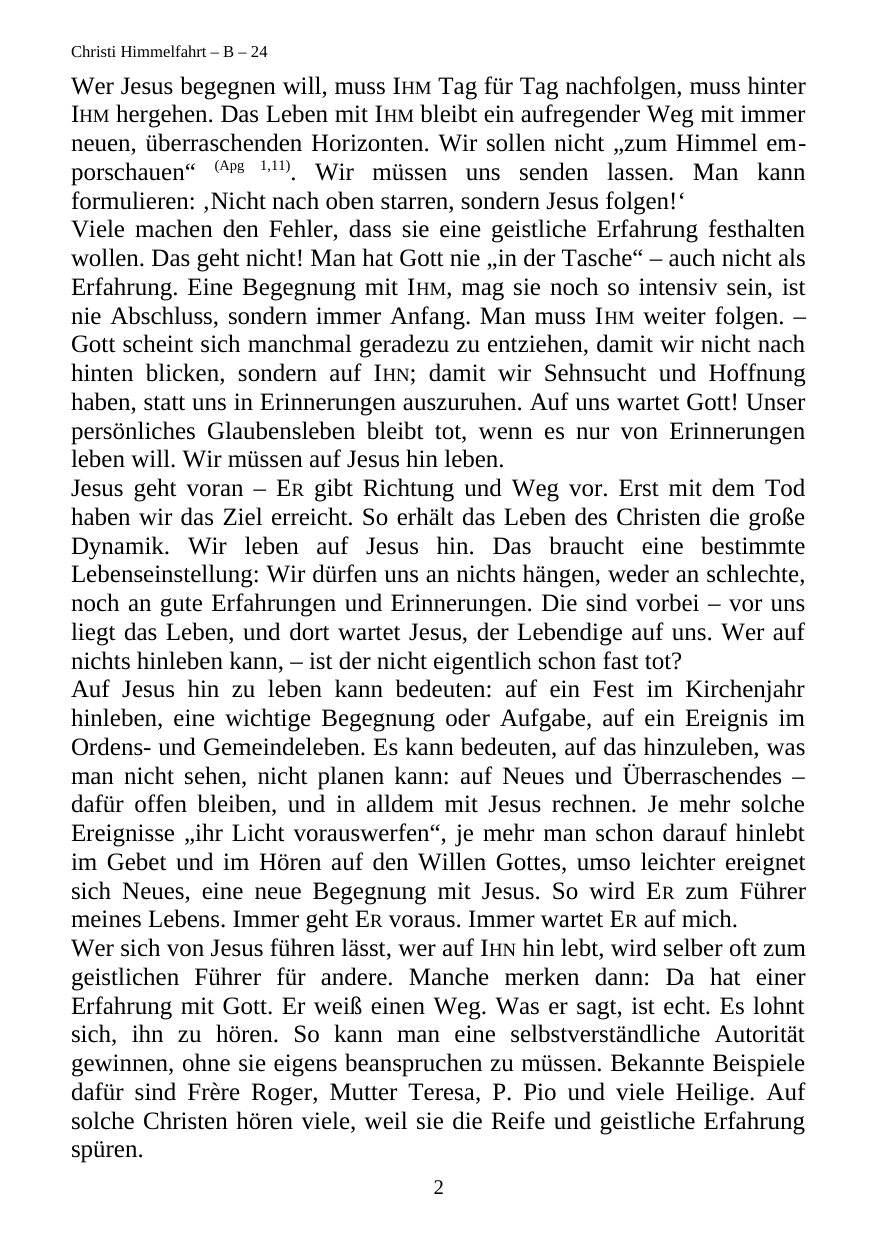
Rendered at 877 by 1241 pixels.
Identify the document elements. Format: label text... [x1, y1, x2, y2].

text Jesus geht voran – ER gibt Richtung und Weg vor. Erst mit dem Tod haben wir das Ziel erreicht. So erhält das Leben des Christen die große Dynamik. Wir leben auf Jesus hin. Das braucht eine bestimmte Lebenseinstellung: Wir dürfen uns an nichts hängen, weder an schlechte, noch an gute Erfahrungen und Erinnerungen. Die sind vorbei – vor uns liegt das Leben, und dort wartet Jesus, der Lebendige auf uns. Wer auf nichts hinleben kann, – ist der nicht eigentlich schon fast tot? [71, 473, 806, 674]
text Viele machen den Fehler, dass sie eine geistliche Erfahrung festhalten wollen. Das geht nicht! Man hat Gott nie „in der Tasche“ – auch nicht als Erfahrung. Eine Begegnung mit IHM, mag sie noch so intensiv sein, ist nie Abschluss, sondern immer Anfang. Man muss IHM weiter folgen. – Gott scheint sich manchmal geradezu zu entziehen, damit wir nicht nach hinten blicken, sondern auf IHN; damit wir Sehnsucht und Hoffnung haben, statt uns in Erinnerungen auszuruhen. Auf uns wartet Gott! Unser persönliches Glaubensleben bleibt tot, wenn es nur von Erinnerungen leben will. Wir müssen auf Jesus hin leben. [71, 214, 806, 473]
text Wer sich von Jesus führen lässt, wer auf IHN hin lebt, wird selber oft zum geistlichen Führer für andere. Manche merken dann: Da hat einer Erfahrung mit Gott. Er weiß einen Weg. Was er sagt, ist echt. Es lohnt sich, ihn zu hören. So kann man eine selbstverständliche Autorität gewinnen, ohne sie eigens beanspruchen zu müssen. Bekannte Beispiele dafür sind Frère Roger, Mutter Teresa, P. Pio und viele Heilige. Auf solche Christen hören viele, weil sie die Reife und geistliche Erfahrung spüren. [71, 933, 806, 1163]
text Wer Jesus begegnen will, muss IHM Tag für Tag nachfolgen, muss hinter IHM hergehen. Das Leben mit IHM bleibt ein aufregender Weg mit immer neuen, überraschenden Horizonten. Wir sollen nicht „zum Himmel emporschauen“ (Apg 1,11). Wir müssen uns senden lassen. Man kann formulieren: ‚Nicht nach oben starren, sondern Jesus folgen!‘ [71, 71, 806, 214]
text Auf Jesus hin zu leben kann bedeuten: auf ein Fest im Kirchenjahr hinleben, eine wichtige Begegnung oder Aufgabe, auf ein Ereignis im Ordens- und Gemeindeleben. Es kann bedeuten, auf das hinzuleben, was man nicht sehen, nicht planen kann: auf Neues und Überraschendes – dafür offen bleiben, und in alldem mit Jesus rechnen. Je mehr solche Ereignisse „ihr Licht vorauswerfen“, je mehr man schon darauf hinlebt im Gebet und im Hören auf den Willen Gottes, umso leichter ereignet sich Neues, eine neue Begegnung mit Jesus. So wird ER zum Führer meines Lebens. Immer geht ER voraus. Immer wartet ER auf mich. [71, 674, 806, 933]
